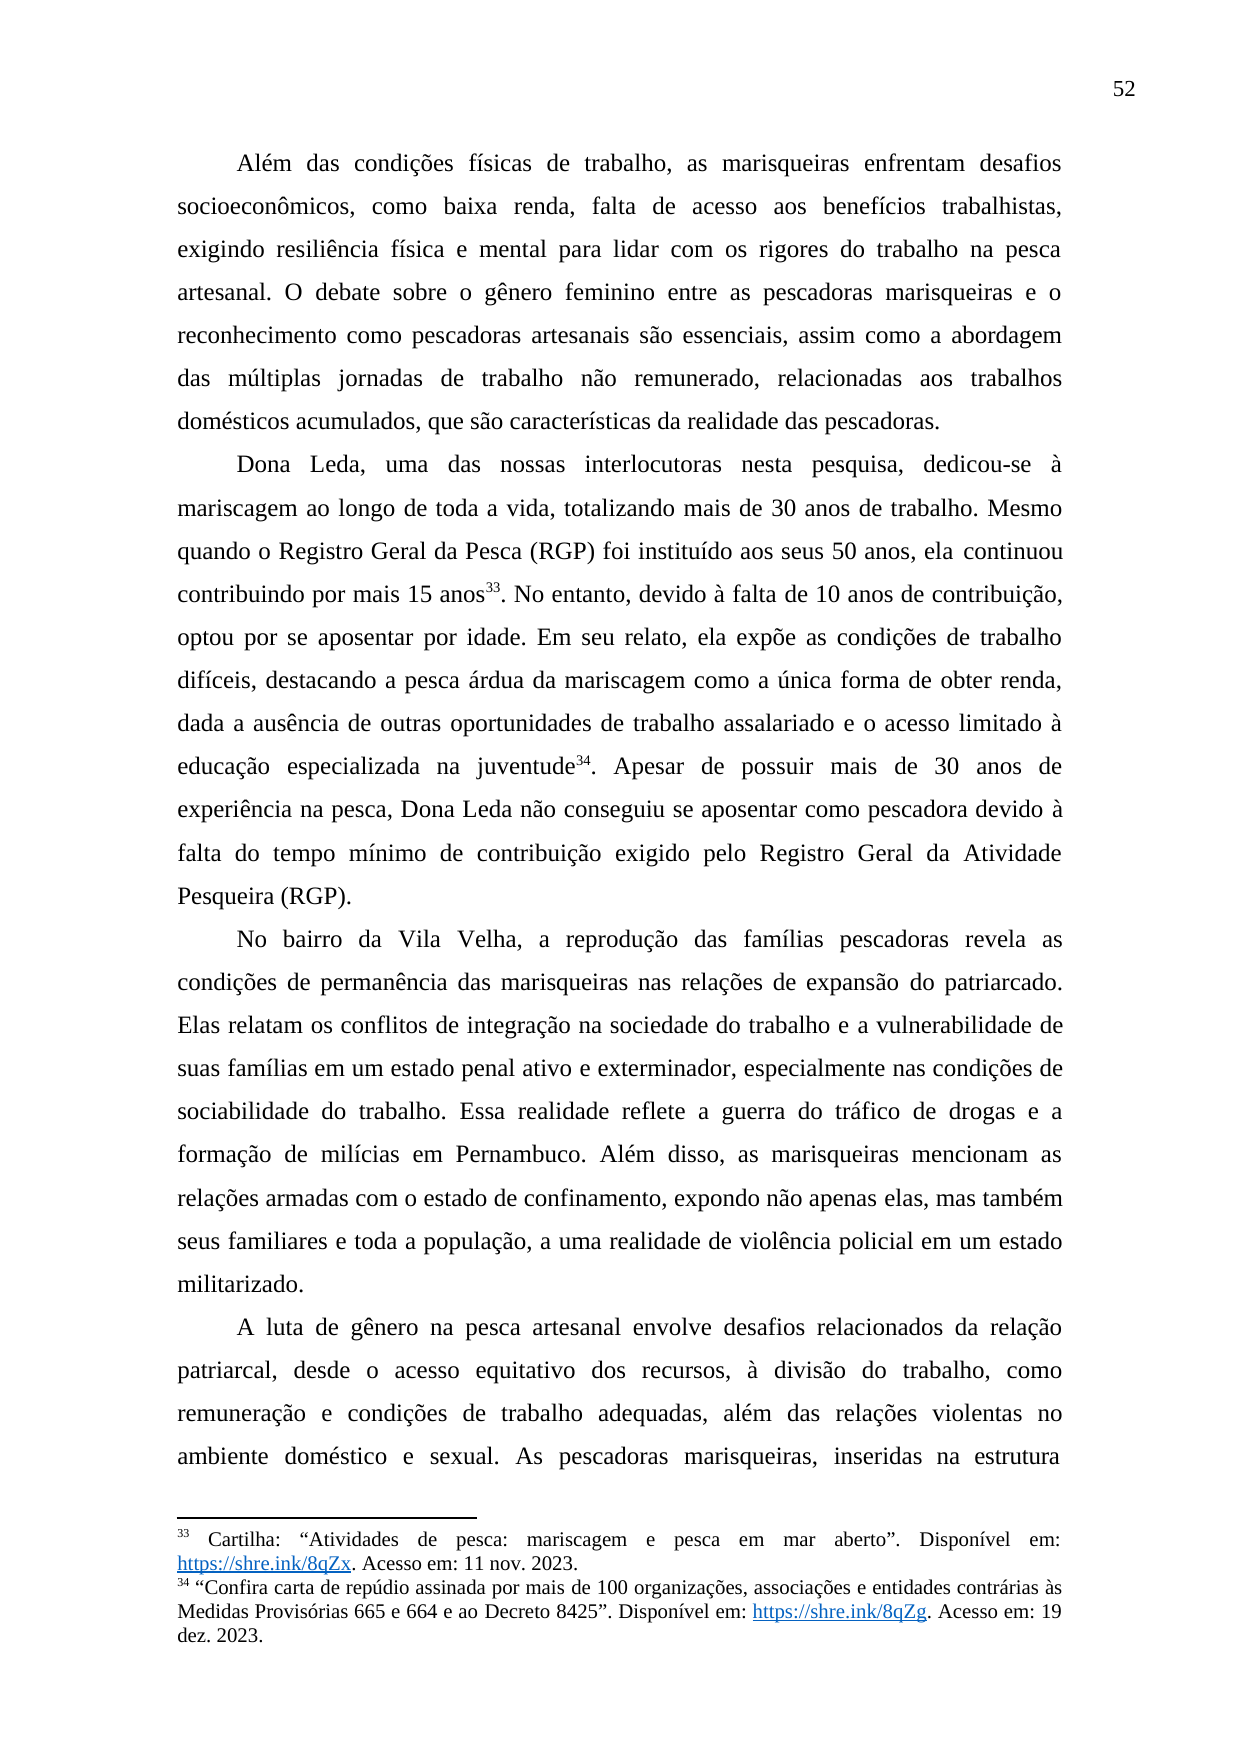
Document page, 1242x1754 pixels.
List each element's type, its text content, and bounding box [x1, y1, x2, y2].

text Além das condições físicas de trabalho, as marisqueiras enfrentam desafios socioeconômicos, como baixa renda, falta de acesso aos benefícios trabalhistas, exigindo resiliência física e mental para lidar com os rigores do trabalho na pesca artesanal. O debate sobre o gênero feminino entre as pescadoras marisqueiras e o reconhecimento como pescadoras artesanais são essenciais, assim como a abordagem das múltiplas jornadas de trabalho não remunerado, relacionadas aos trabalhos domésticos acumulados, que são características da realidade das pescadoras. [177, 148, 1063, 435]
text 33 Cartilha: “Atividades de pesca: mariscagem e pesca em mar aberto”. Disponível em: https://shre.ink/8qZx. Acesso em: 11 nov. 2023. [177, 1527, 1062, 1575]
text A luta de gênero na pesca artesanal envolve desafios relacionados da relação patriarcal, desde o acesso equitativo dos recursos, à divisão do trabalho, como remuneração e condições de trabalho adequadas, além das relações violentas no ambiente doméstico e sexual. As pescadoras marisqueiras, inseridas na estrutura [177, 1312, 1063, 1470]
text No bairro da Vila Velha, a reprodução das famílias pescadoras revela as condições de permanência das marisqueiras nas relações de expansão do patriarcado. Elas relatam os conflitos de integração na sociedade do trabalho e a vulnerabilidade de suas famílias em um estado penal ativo e exterminador, especialmente nas condições de sociabilidade do trabalho. Essa realidade reflete a guerra do tráfico de drogas e a formação de milícias em Pernambuco. Além disso, as marisqueiras mencionam as relações armadas com o estado de confinamento, expondo não apenas elas, mas também seus familiares e toda a população, a uma realidade de violência policial em um estado militarizado. [177, 924, 1063, 1298]
text 34 “Confira carta de repúdio assinada por mais de 100 organizações, associações e entidades contrárias às Medidas Provisórias 665 e 664 e ao Decreto 8425”. Disponível em: https://shre.ink/8qZg. Acesso em: 19 dez. 2023. [177, 1575, 1062, 1647]
text Dona Leda, uma das nossas interlocutoras nesta pesquisa, dedicou-se à mariscagem ao longo de toda a vida, totalizando mais de 30 anos de trabalho. Mesmo quando o Registro Geral da Pesca (RGP) foi instituído aos seus 50 anos, ela continuou contribuindo por mais 15 anos33. No entanto, devido à falta de 10 anos de contribuição, optou por se aposentar por idade. Em seu relato, ela expõe as condições de trabalho difíceis, destacando a pesca árdua da mariscagem como a única forma de obter renda, dada a ausência de outras oportunidades de trabalho assalariado e o acesso limitado à educação especializada na juventude34. Apesar de possuir mais de 30 anos de experiência na pesca, Dona Leda não conseguiu se aposentar como pescadora devido à falta do tempo mínimo de contribuição exigido pelo Registro Geral da Atividade Pesqueira (RGP). [177, 449, 1063, 909]
